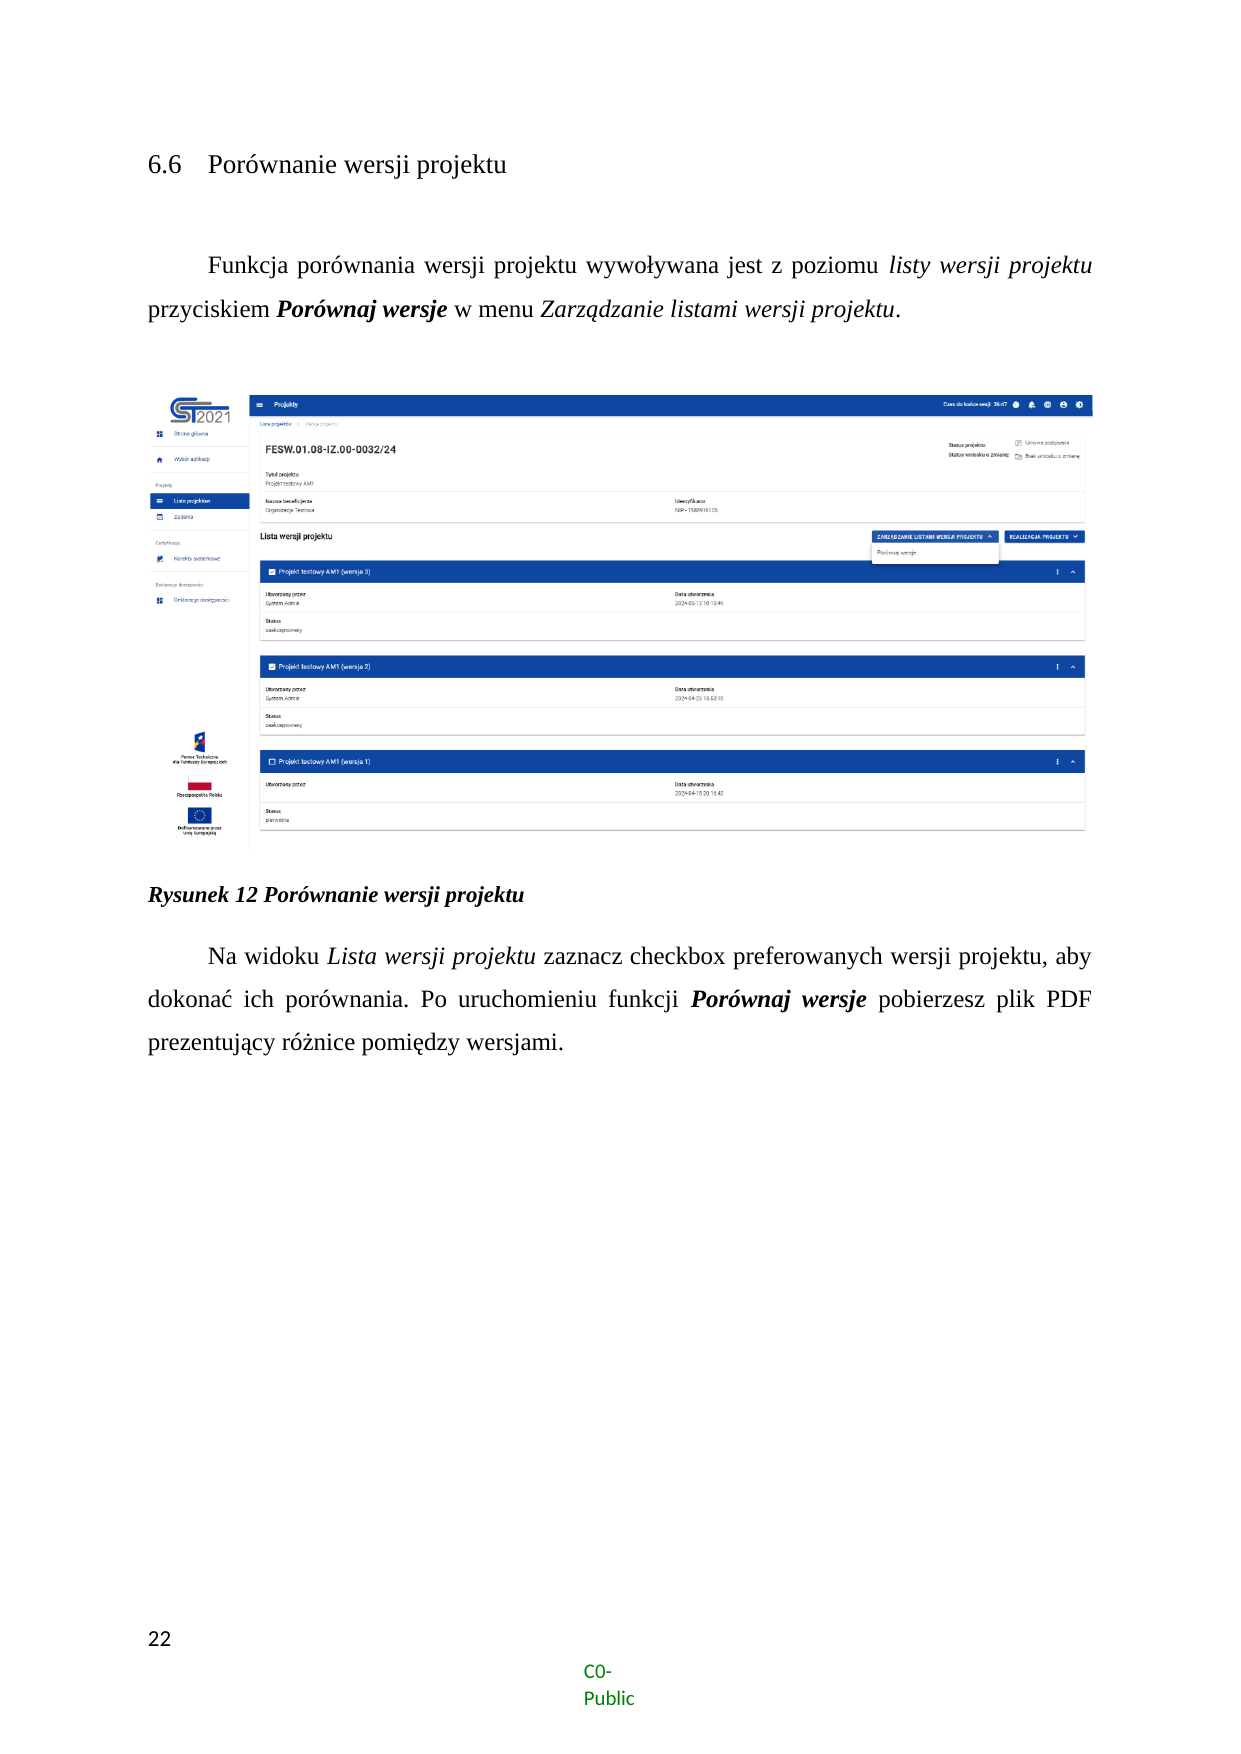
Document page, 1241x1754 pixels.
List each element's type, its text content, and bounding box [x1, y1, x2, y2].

text Na widoku Lista wersji projektu zaznacz checkbox preferowanych wersji projektu, aby dokonać ich porównania. Po uruchomieniu funkcji Porównaj wersje pobierzesz plik PDF prezentujący różnice pomiędzy wersjami. [148, 941, 1092, 1056]
text Rysunek 12 Porównanie wersji projektu [148, 881, 1092, 907]
picture [147, 395, 1093, 851]
text Funkcja porównania wersji projektu wywoływana jest z poziomu listy wersji projektu przyciskiem Porównaj wersje w menu Zarządzanie listami wersji projektu. [148, 251, 1092, 322]
subtitle Porównanie wersji projektu [148, 148, 1092, 179]
